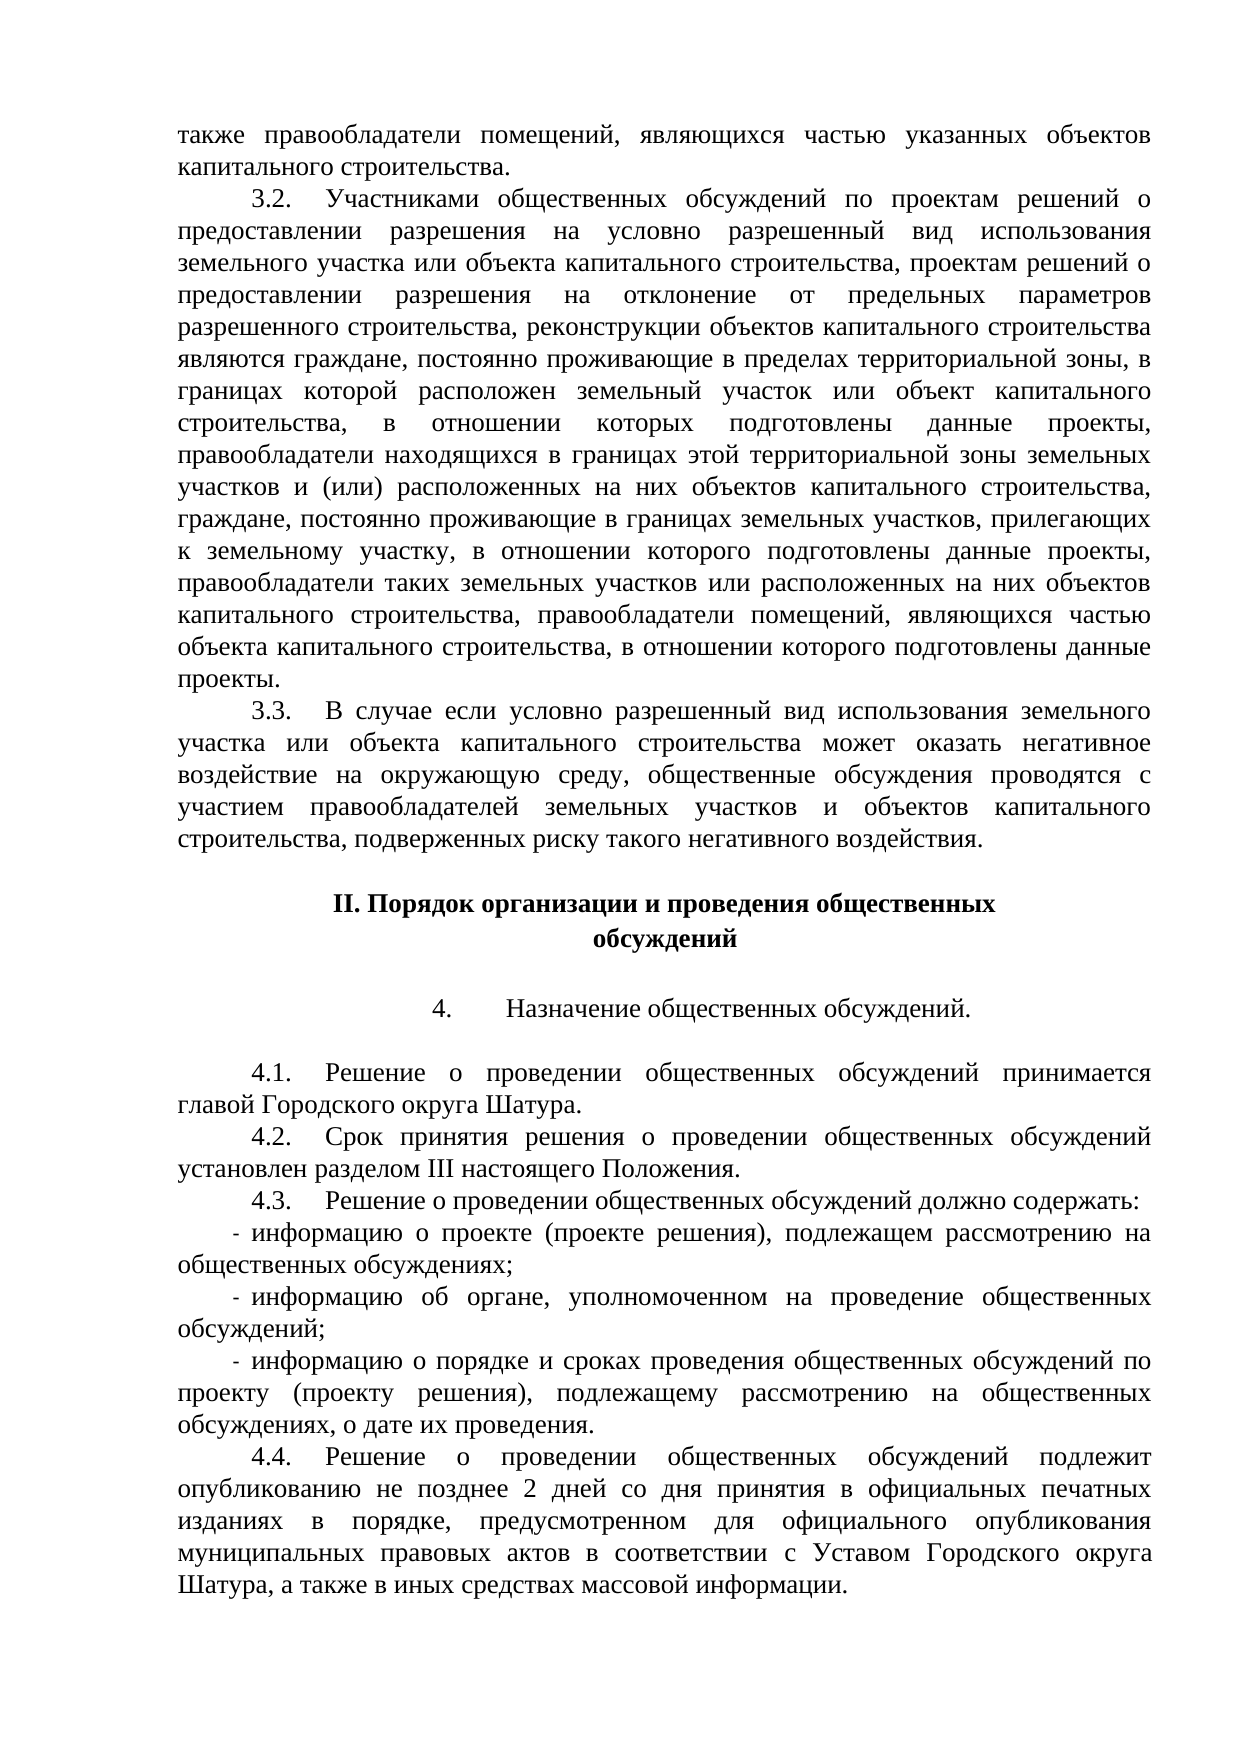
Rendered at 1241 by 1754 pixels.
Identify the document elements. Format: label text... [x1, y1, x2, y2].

list Срок принятия решения о проведении общественных обсуждений установлен разделом III настоящего Положения. [177, 1120, 1152, 1183]
list Решение о проведении общественных обсуждений должно содержать: [177, 1184, 1152, 1215]
list В случае если условно разрешенный вид использования земельного участка или объекта капитального строительства может оказать негативное воздействие на окружающую среду, общественные обсуждения проводятся с участием правообладателей земельных участков и объектов капитального строительства, подверженных риску такого негативного воздействия. [177, 694, 1152, 853]
list информацию об органе, уполномоченном на проведение общественных обсуждений; [177, 1280, 1152, 1343]
text II. Порядок организации и проведения общественных обсуждений [280, 888, 1049, 953]
list Решение о проведении общественных обсуждений принимается главой Городского округа Шатура. [177, 1056, 1152, 1119]
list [177, 118, 1152, 182]
list Участниками общественных обсуждений по проектам решений о предоставлении разрешения на условно разрешенный вид использования земельного участка или объекта капитального строительства, проектам решений о предоставлении разрешения на отклонение от предельных параметров разрешенного строительства, реконструкции объектов капитального строительства являются граждане, постоянно проживающие в пределах территориальной зоны, в границах которой расположен земельный участок или объект капитального строительства, в отношении которых подготовлены данные проекты, правообладатели находящихся в границах этой территориальной зоны земельных участков и (или) расположенных на них объектов капитального строительства, граждане, постоянно проживающие в границах земельных участков, прилегающих к земельному участку, в отношении которого подготовлены данные проекты, правообладатели таких земельных участков или расположенных на них объектов капитального строительства, правообладатели помещений, являющихся частью объекта капитального строительства, в отношении которого подготовлены данные проекты. [177, 182, 1152, 693]
list Назначение общественных обсуждений. [177, 992, 1152, 1055]
list информацию о порядке и сроках проведения общественных обсуждений по проекту (проекту решения), подлежащему рассмотрению на общественных обсуждениях, о дате их проведения. [177, 1344, 1152, 1439]
list информацию о проекте (проекте решения), подлежащем рассмотрению на общественных обсуждениях; [177, 1216, 1152, 1279]
list Решение о проведении общественных обсуждений подлежит опубликованию не позднее 2 дней со дня принятия в официальных печатных изданиях в порядке, предусмотренном для официального опубликования муниципальных правовых актов в соответствии с Уставом Городского округа Шатура, а также в иных средствах массовой информации. [177, 1440, 1152, 1599]
